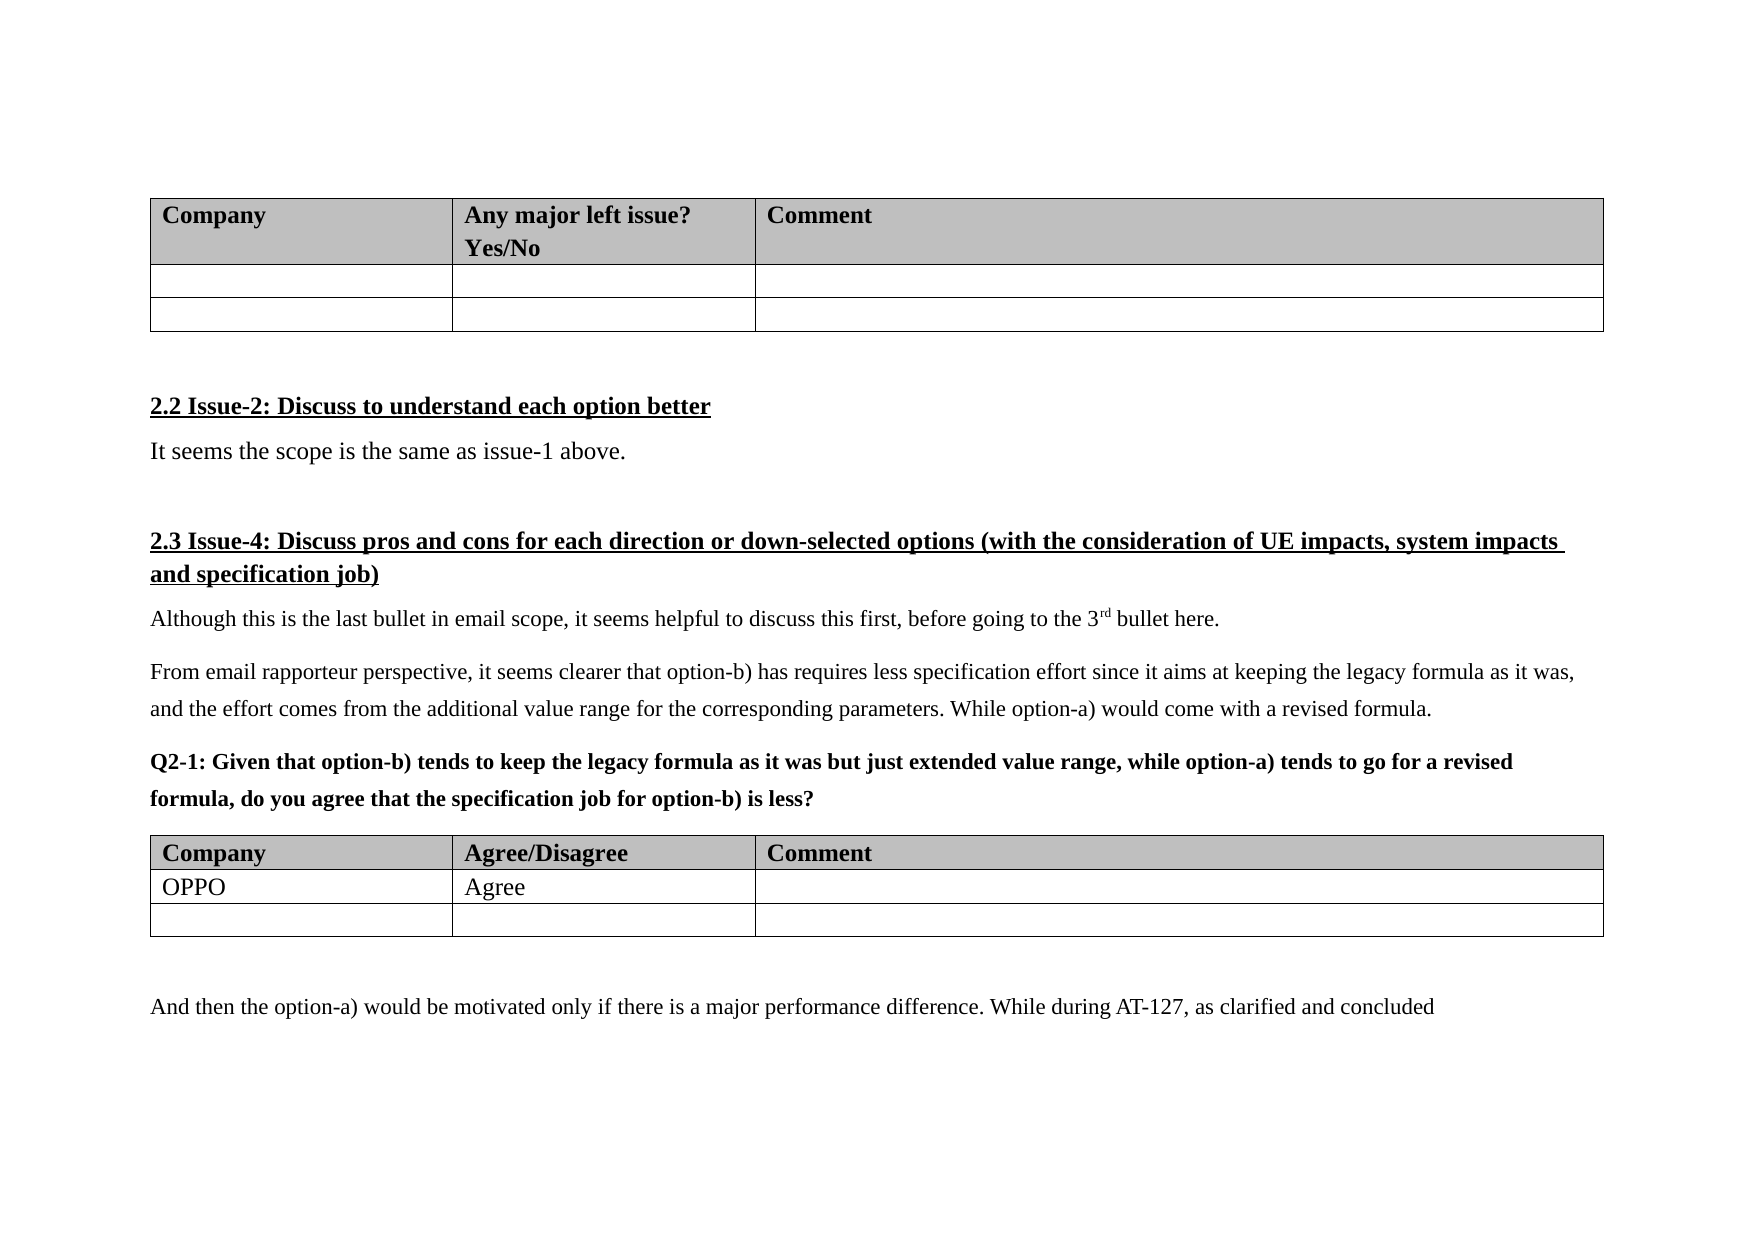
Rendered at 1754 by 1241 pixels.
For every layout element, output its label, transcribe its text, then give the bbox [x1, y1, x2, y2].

table_cell Agree [453, 870, 755, 902]
table_cell [453, 904, 755, 936]
table_cell [756, 298, 1603, 331]
table_header Comment [756, 199, 1603, 264]
table_header Comment [756, 836, 1603, 869]
table_header Company [151, 199, 452, 264]
table_cell OPPO [151, 870, 452, 902]
table_header Agree/Disagree [453, 836, 755, 869]
text Q2-1: Given that option-b) tends to keep the legacy formula as it was but just extended value range, while option-a) tends to go for a revised formula, do you agree that the specification job for option-b) is less? [150, 745, 1604, 815]
table_cell [756, 904, 1603, 936]
table_cell [453, 265, 755, 297]
text 2.2 Issue-2: Discuss to understand each option better [150, 389, 1604, 422]
text It seems the scope is the same as issue-1 above. [150, 434, 1604, 467]
table_cell [756, 870, 1603, 902]
text And then the option-a) would be motivated only if there is a major performance difference. While during AT-127, as clarified and concluded [150, 990, 1604, 1023]
table_cell [453, 298, 755, 331]
text 2.3 Issue-4: Discuss pros and cons for each direction or down-selected options (with the consideration of UE impacts, system impacts and specification job) [150, 524, 1604, 589]
table_cell [756, 265, 1603, 297]
table_cell [151, 904, 452, 936]
text Although this is the last bullet in email scope, it seems helpful to discuss this first, before going to the 3rd bullet here. [150, 602, 1604, 634]
table_header Any major left issue? Yes/No [453, 199, 755, 264]
text From email rapporteur perspective, it seems clearer that option-b) has requires less specification effort since it aims at keeping the legacy formula as it was, and the effort comes from the additional value range for the corresponding parameters. While option-a) would come with a revised formula. [150, 655, 1604, 724]
table_header Company [151, 836, 452, 869]
table_cell [151, 298, 452, 331]
table_cell [151, 265, 452, 297]
